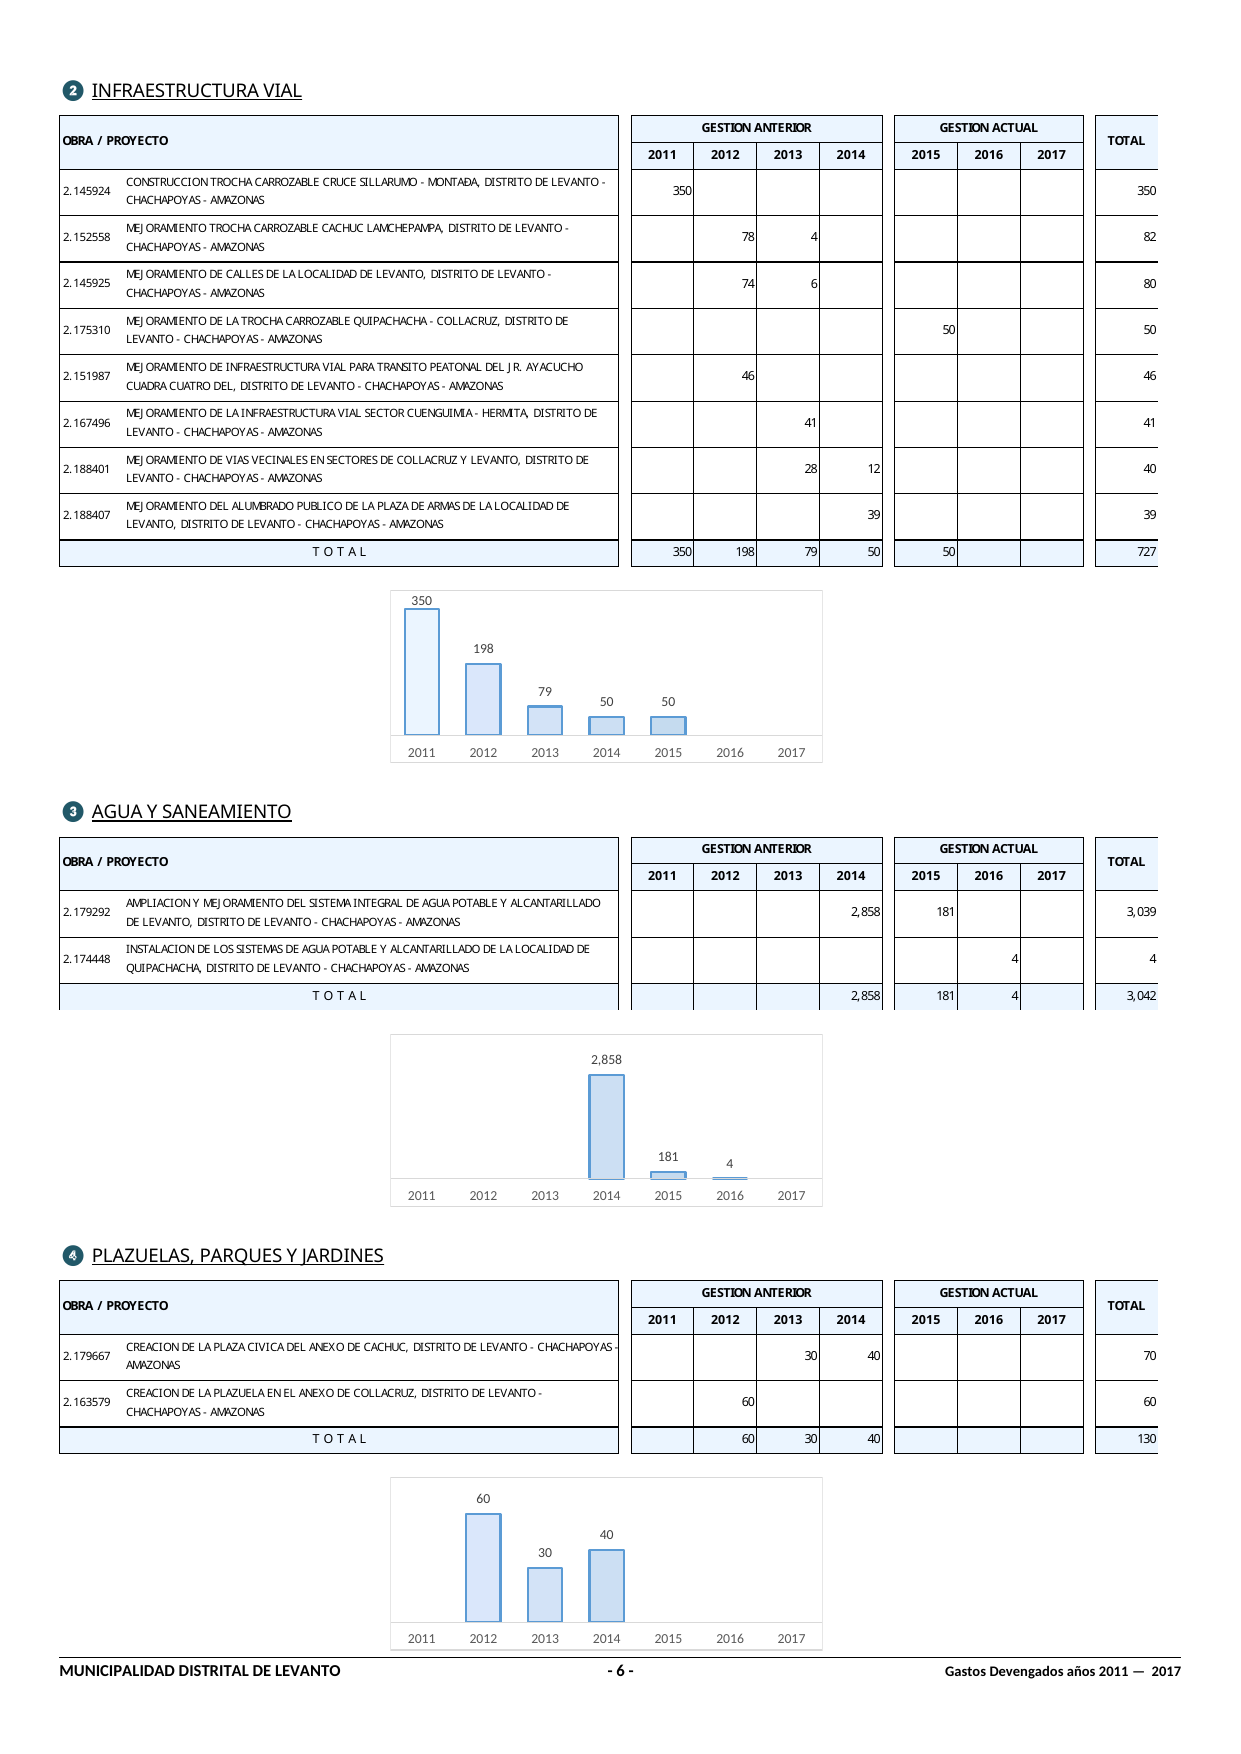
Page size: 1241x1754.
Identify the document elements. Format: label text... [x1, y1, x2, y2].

table_header ❷ INFRAESTRUCTURA VIAL [39, 71, 1174, 769]
table_header ❹ PLAZUELAS, PARQUES Y JARDINES [39, 1236, 1174, 1657]
table_header ❸ AGUA Y SANEAMIENTO [39, 792, 1174, 1213]
